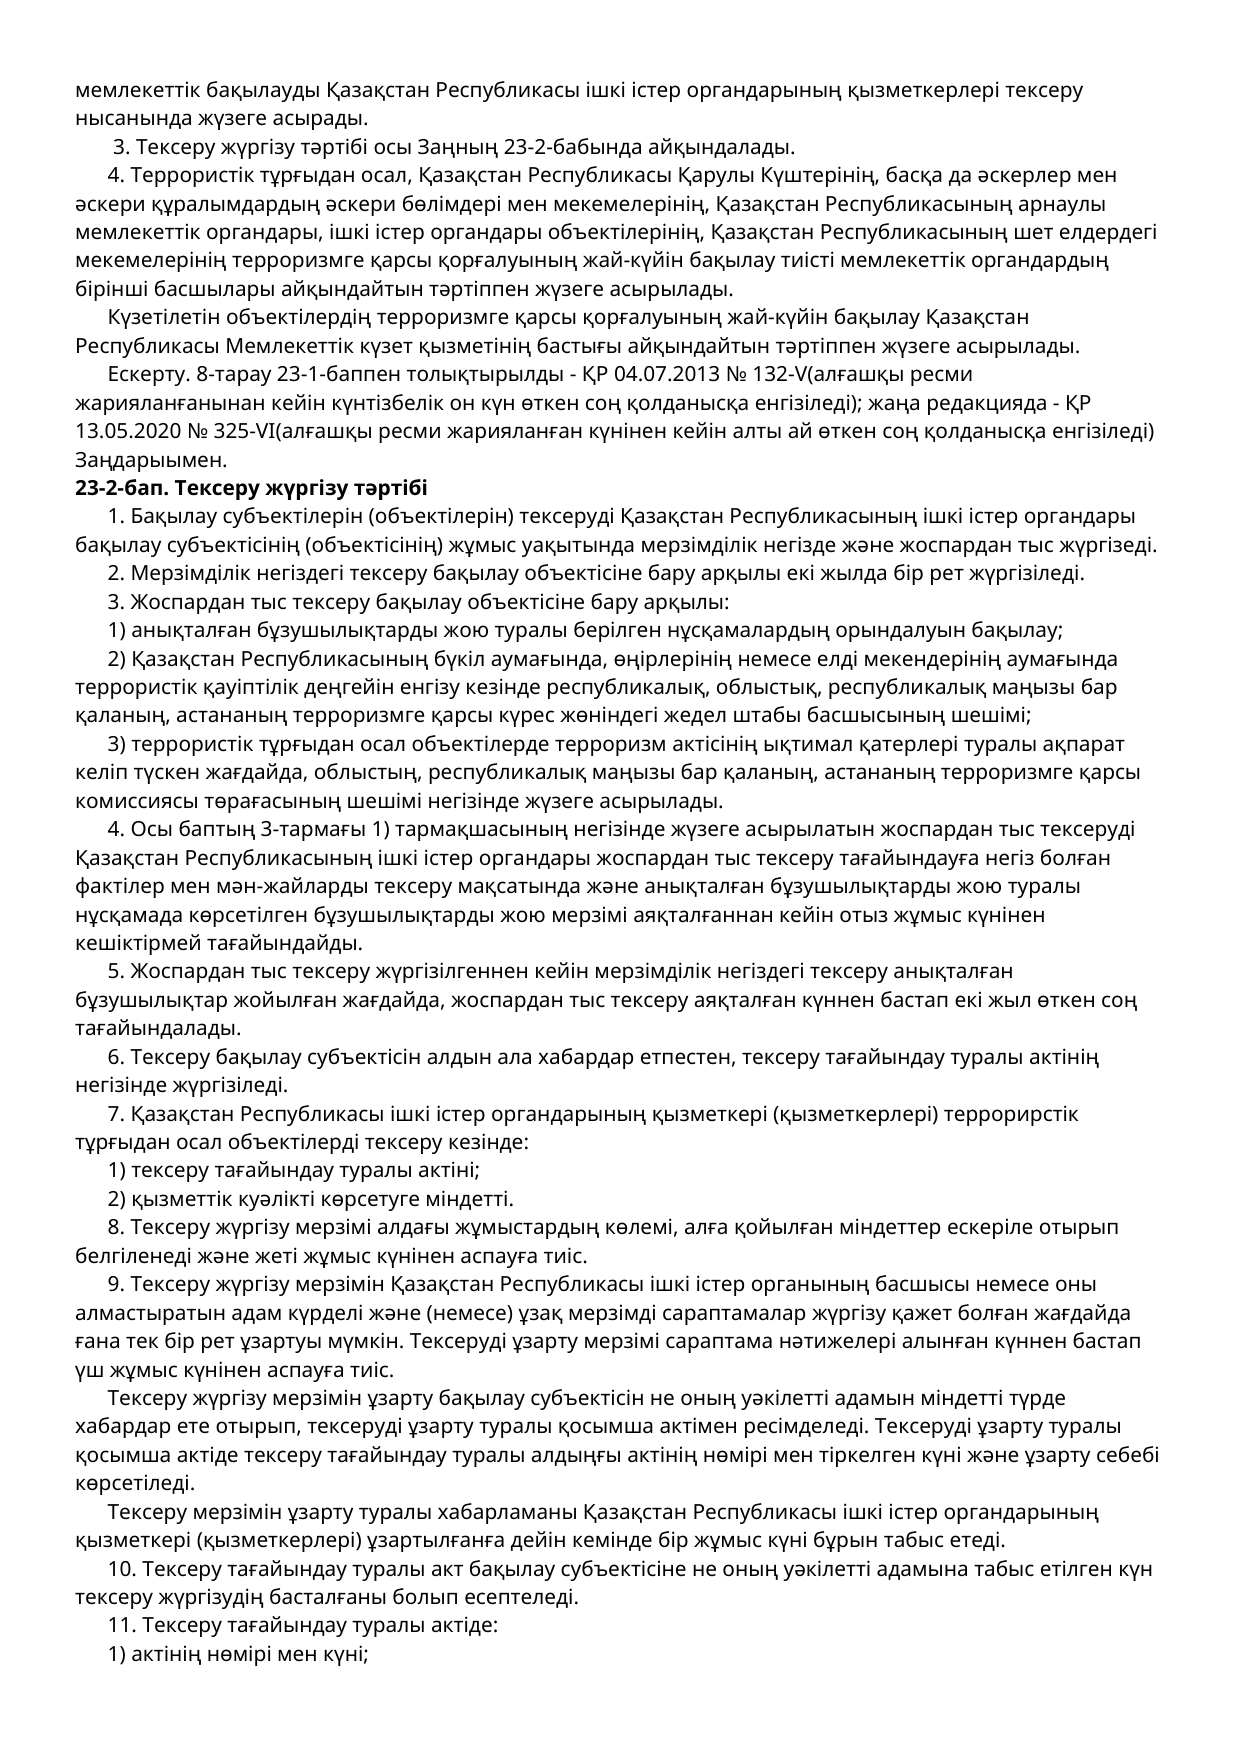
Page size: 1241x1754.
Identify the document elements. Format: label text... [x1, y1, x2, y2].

text 6. Тексеру бақылау субъектісін алдын ала хабардар етпестен, тексеру тағайындау туралы актінің негізінде жүргізіледі. [75, 1042, 1165, 1099]
text Тексеру мерзімін ұзарту туралы хабарламаны Қазақстан Республикасы ішкі істер органдарының қызметкері (қызметкерлері) ұзартылғанға дейін кемінде бір жұмыс күні бұрын табыс етеді. [75, 1497, 1165, 1554]
text 8. Тексеру жүргізу мерзімі алдағы жұмыстардың көлемі, алға қойылған міндеттер ескеріле отырып белгіленеді және жеті жұмыс күнінен аспауға тиіс. [75, 1212, 1165, 1269]
text 2) қызметтік куәлікті көрсетуге міндетті. [75, 1184, 1165, 1212]
text 3) террористік тұрғыдан осал объектілерде терроризм актісінің ықтимал қатерлері туралы ақпарат келіп түскен жағдайда, облыстың, республикалық маңызы бар қаланың, астананың терроризмге қарсы комиссиясы төрағасының шешімі негізінде жүзеге асырылады. [75, 729, 1165, 814]
text 1. Бақылау субъектілерін (объектілерін) тексеруді Қазақстан Республикасының ішкі істер органдары бақылау субъектісінің (объектісінің) жұмыс уақытында мерзімділік негізде және жоспардан тыс жүргізеді. [75, 502, 1165, 558]
text 10. Тексеру тағайындау туралы акт бақылау субъектісіне не оның уәкілетті адамына табыс етілген күн тексеру жүргізудің басталғаны болып есептеледі. [75, 1554, 1165, 1611]
text 23-2-бап. Тексеру жүргізу тәртібі [75, 473, 1165, 502]
text 2. Мерзімділік негіздегі тексеру бақылау объектісіне бару арқылы екі жылда бір рет жүргізіледі. [75, 558, 1165, 587]
text Ескерту. 8-тарау 23-1-баппен толықтырылды - ҚР 04.07.2013 № 132-V(алғашқы ресми жарияланғанынан кейін күнтізбелік он күн өткен соң қолданысқа енгізіледі); жаңа редакцияда - ҚР 13.05.2020 № 325-VI(алғашқы ресми жарияланған күнінен кейін алты ай өткен соң қолданысқа енгізіледі) Заңдарыымен. [75, 359, 1165, 473]
text 1) анықталған бұзушылықтарды жою туралы берілген нұсқамалардың орындалуын бақылау; [75, 615, 1165, 644]
text 3. Жоспардан тыс тексеру бақылау объектісіне бару арқылы: [75, 587, 1165, 615]
text 2) Қазақстан Республикасының бүкіл аумағында, өңірлерінің немесе елді мекендерінің аумағында террористік қауіптілік деңгейін енгізу кезінде республикалық, облыстық, республикалық маңызы бар қаланың, астананың терроризмге қарсы күрес жөніндегі жедел штабы басшысының шешімі; [75, 644, 1165, 729]
text 1) тексеру тағайындау туралы актіні; [75, 1156, 1165, 1184]
text 5. Жоспардан тыс тексеру жүргізілгеннен кейін мерзімділік негіздегі тексеру анықталған бұзушылықтар жойылған жағдайда, жоспардан тыс тексеру аяқталған күннен бастап екі жыл өткен соң тағайындалады. [75, 957, 1165, 1042]
text 7. Қазақстан Республикасы ішкі істер органдарының қызметкері (қызметкерлері) террорирстік тұрғыдан осал объектілерді тексеру кезінде: [75, 1099, 1165, 1156]
text 4. Террористік тұрғыдан осал, Қазақстан Республикасы Қарулы Күштерінің, басқа да әскерлер мен әскери құралымдардың әскери бөлімдері мен мекемелерінің, Қазақстан Республикасының арнаулы мемлекеттік органдары, ішкі істер органдары объектілерінің, Қазақстан Республикасының шет елдердегі мекемелерінің терроризмге қарсы қорғалуының жай-күйін бақылау тиісті мемлекеттік органдардың бірінші басшылары айқындайтын тәртіппен жүзеге асырылады. [75, 160, 1165, 302]
text 3. Тексеру жүргізу тәртібі осы Заңның 23-2-бабында айқындалады. [75, 132, 1165, 160]
text Тексеру жүргізу мерзімін ұзарту бақылау субъектісін не оның уәкілетті адамын міндетті түрде хабардар ете отырып, тексеруді ұзарту туралы қосымша актімен ресімделеді. Тексеруді ұзарту туралы қосымша актіде тексеру тағайындау туралы алдыңғы актінің нөмірі мен тіркелген күні және ұзарту себебі көрсетіледі. [75, 1383, 1165, 1497]
text Күзетілетін объектілердің терроризмге қарсы қорғалуының жай-күйін бақылау Қазақстан Республикасы Мемлекеттік күзет қызметінің бастығы айқындайтын тәртіппен жүзеге асырылады. [75, 302, 1165, 359]
text 1) актінің нөмірі мен күні; [75, 1639, 1165, 1667]
text 4. Осы баптың 3-тармағы 1) тармақшасының негізінде жүзеге асырылатын жоспардан тыс тексеруді Қазақстан Республикасының ішкі істер органдары жоспардан тыс тексеру тағайындауға негіз болған фактілер мен мән-жайларды тексеру мақсатында және анықталған бұзушылықтарды жою туралы нұсқамада көрсетілген бұзушылықтарды жою мерзімі аяқталғаннан кейін отыз жұмыс күнінен кешіктірмей тағайындайды. [75, 814, 1165, 957]
text 11. Тексеру тағайындау туралы актіде: [75, 1611, 1165, 1639]
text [75, 75, 1165, 132]
text 9. Тексеру жүргізу мерзімін Қазақстан Республикасы ішкі істер органының басшысы немесе оны алмастыратын адам күрделі және (немесе) ұзақ мерзімді сараптамалар жүргізу қажет болған жағдайда ғана тек бір рет ұзартуы мүмкін. Тексеруді ұзарту мерзімі сараптама нәтижелері алынған күннен бастап үш жұмыс күнінен аспауға тиіс. [75, 1269, 1165, 1383]
